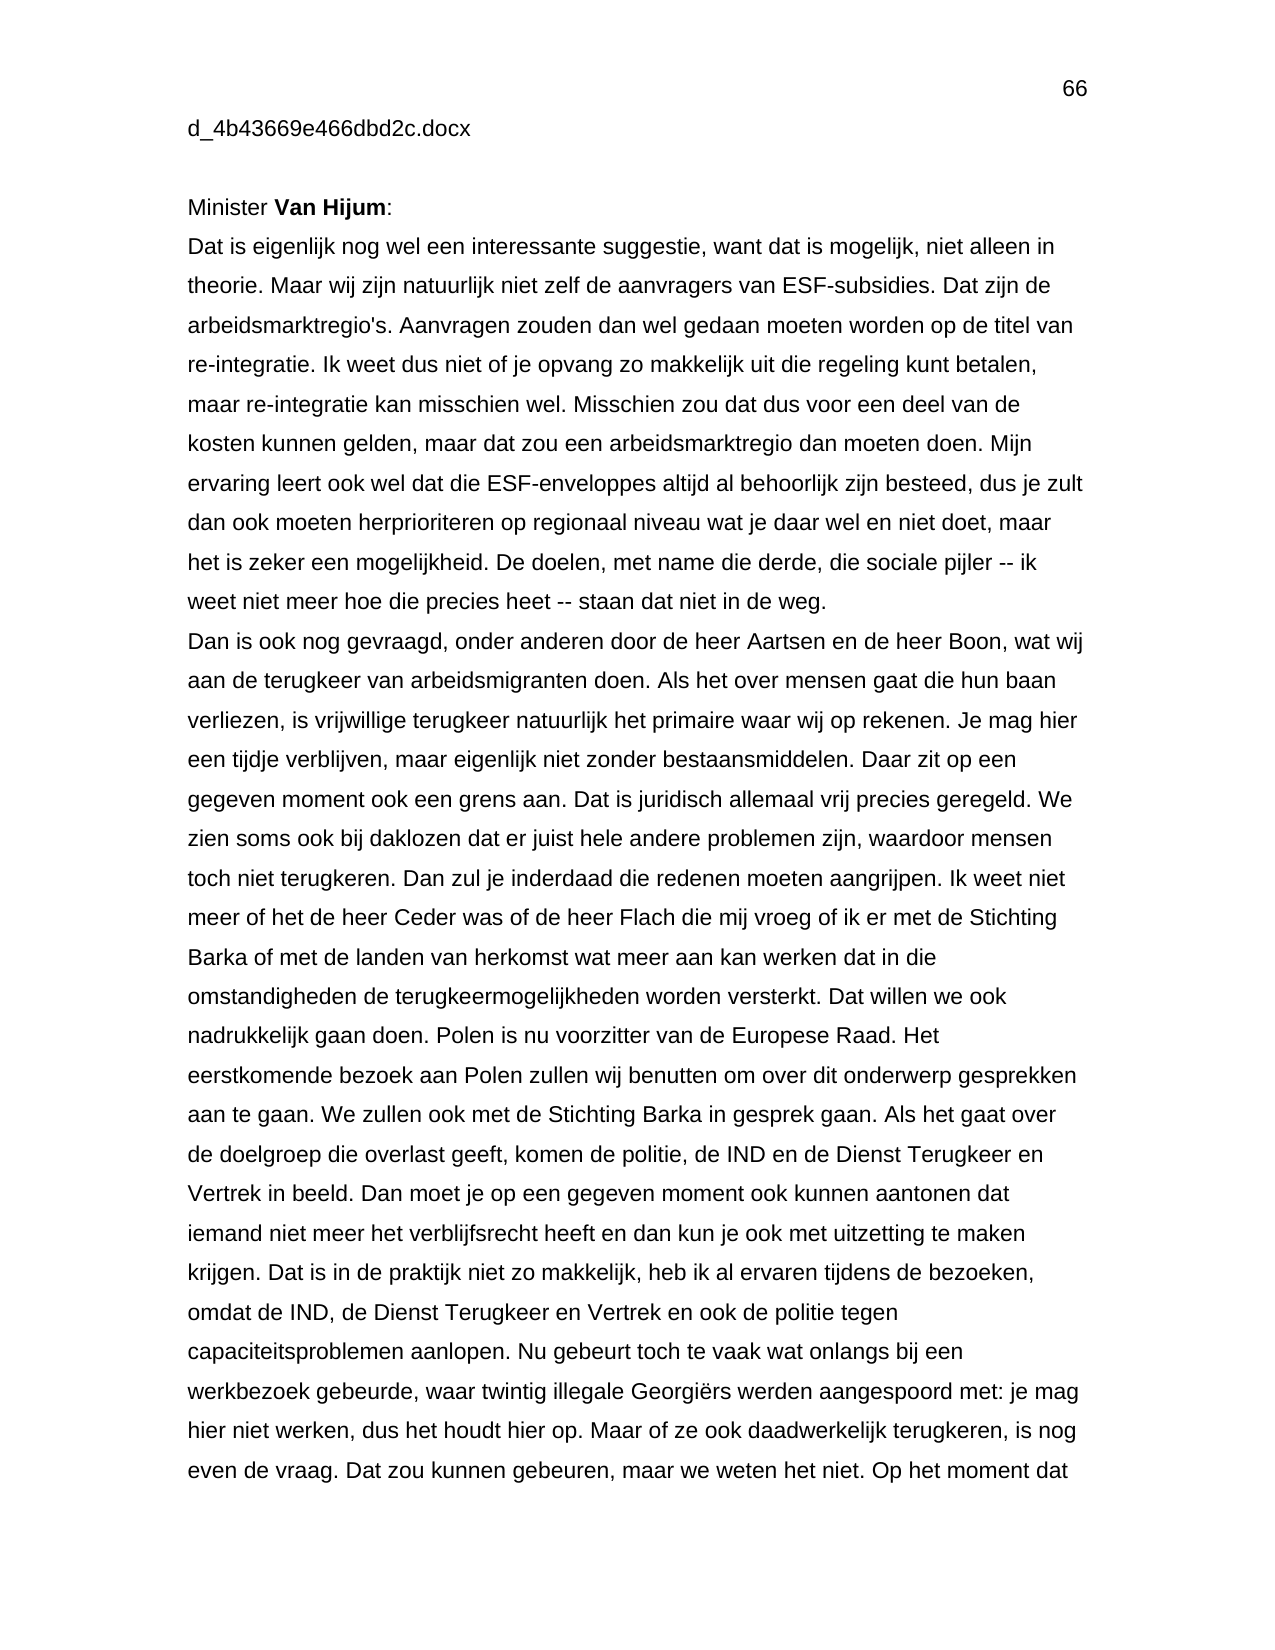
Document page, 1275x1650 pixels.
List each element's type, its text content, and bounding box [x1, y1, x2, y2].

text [187, 628, 1087, 1483]
text Dat is eigenlijk nog wel een interessante suggestie, want dat is mogelijk, niet alleen in theorie. Maar wij zijn natuurlijk niet zelf de aanvragers van ESF-subsidies. Dat zijn de arbeidsmarktregio's. Aanvragen zouden dan wel gedaan moeten worden op de titel van re-integratie. Ik weet dus niet of je opvang zo makkelijk uit die regeling kunt betalen, maar re-integratie kan misschien wel. Misschien zou dat dus voor een deel van de kosten kunnen gelden, maar dat zou een arbeidsmarktregio dan moeten doen. Mijn ervaring leert ook wel dat die ESF-enveloppes altijd al behoorlijk zijn besteed, dus je zult dan ook moeten herprioriteren op regionaal niveau wat je daar wel en niet doet, maar het is zeker een mogelijkheid. De doelen, met name die derde, die sociale pijler -- ik weet niet meer hoe die precies heet -- staan dat niet in de weg. [187, 233, 1087, 614]
text Minister Van Hijum: [187, 193, 1087, 220]
